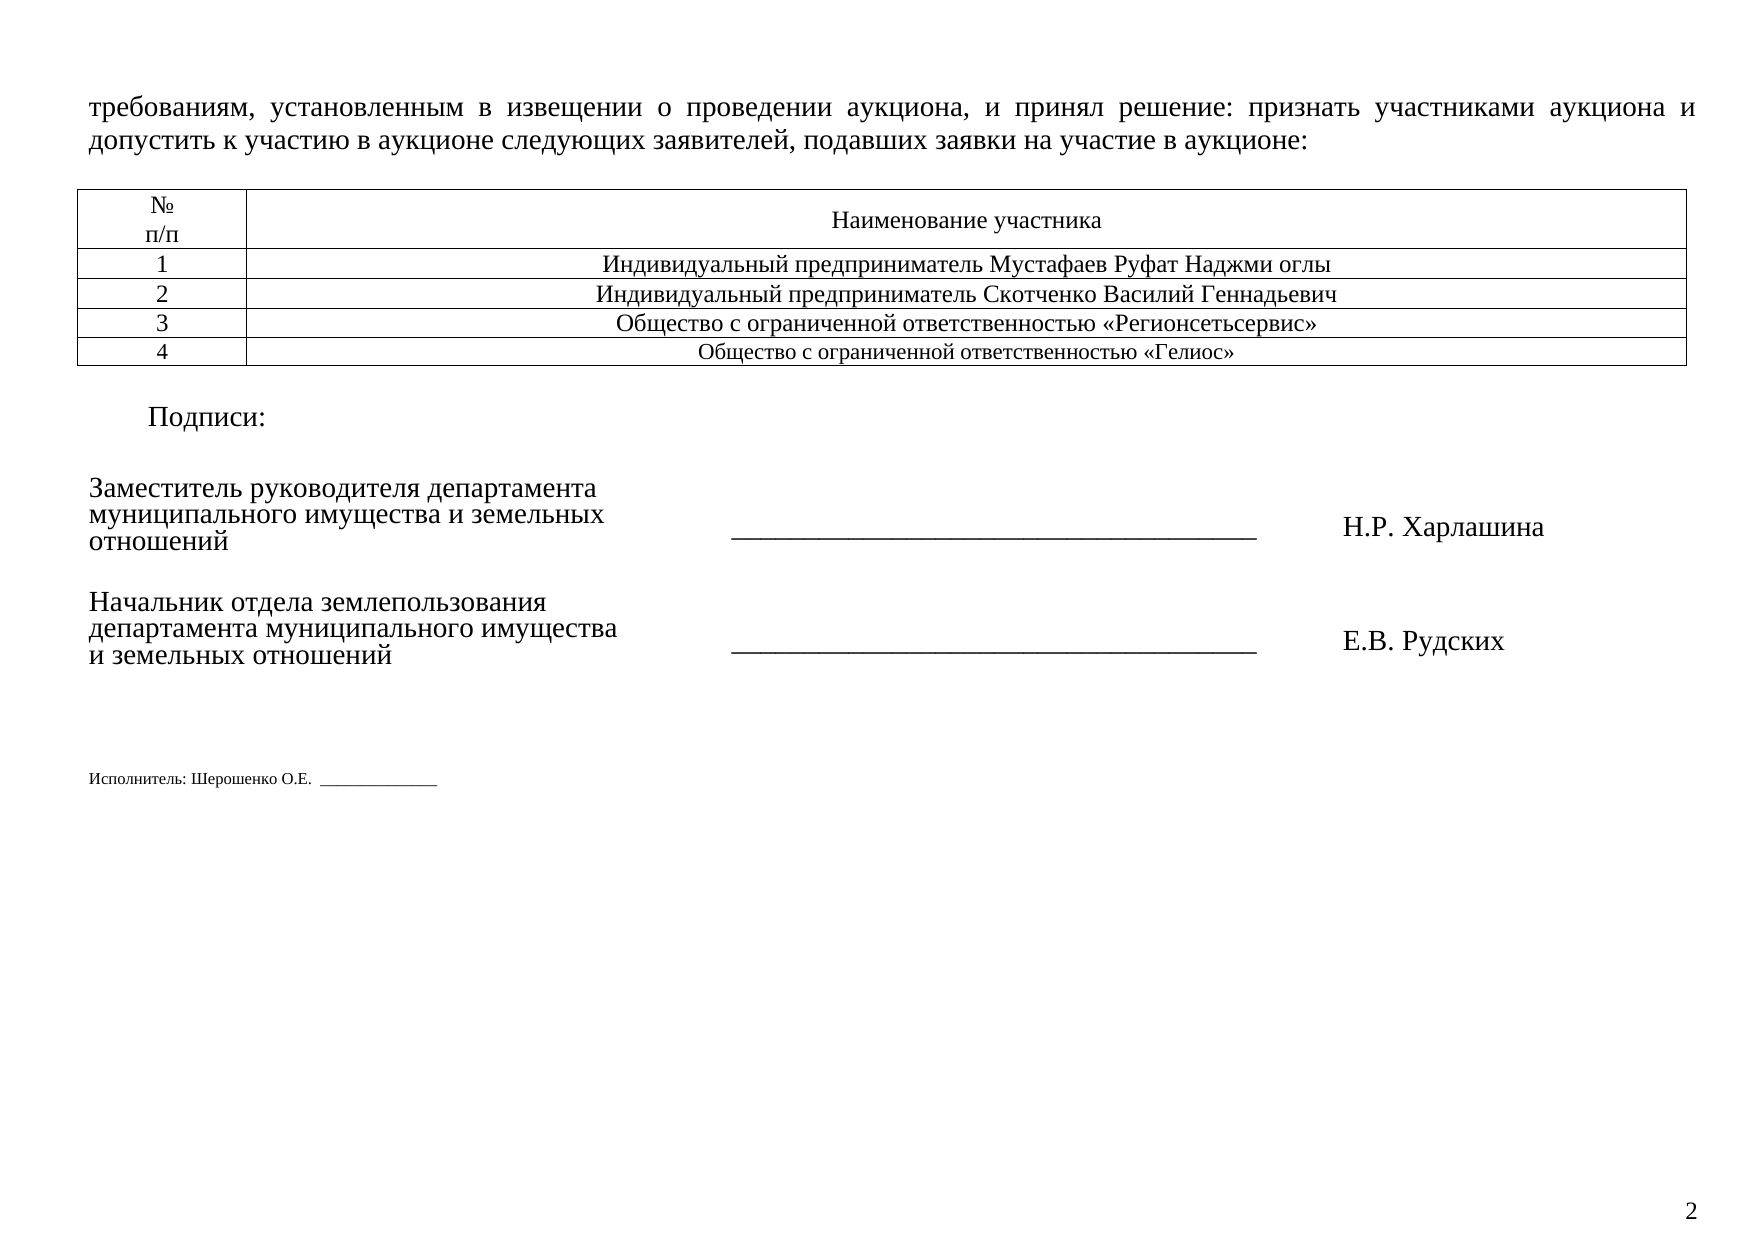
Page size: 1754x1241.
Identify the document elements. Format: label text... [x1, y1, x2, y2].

table_header № п/п [78, 190, 246, 248]
text Подписи: [89, 399, 1698, 433]
table_cell Общество с ограниченной ответственностью «Гелиос» [247, 338, 1686, 364]
table_cell Общество с ограниченной ответственностью «Регионсетьсервис» [247, 309, 1686, 337]
table_header Н.Р. Харлашина [1331, 476, 1687, 590]
table_cell 1 [78, 249, 246, 278]
table_cell 2 [78, 279, 246, 307]
table_cell Начальник отдела землепользования департамента муниципального имущества и земельных отношений [78, 590, 720, 704]
table_cell 4 [78, 338, 246, 364]
table_cell ____________________________________ [720, 590, 1331, 704]
table_cell 3 [78, 309, 246, 337]
text Исполнитель: Шерошенко О.Е. ______________ [89, 769, 1698, 788]
table_header Заместитель руководителя департамента муниципального имущества и земельных отношений [78, 476, 720, 590]
table_cell Индивидуальный предприниматель Мустафаев Руфат Наджми оглы [247, 249, 1686, 278]
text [89, 89, 1698, 156]
table_header ____________________________________ [720, 476, 1331, 590]
table_cell Е.В. Рудских [1331, 590, 1687, 704]
table_header Наименование участника [247, 190, 1686, 248]
table_cell Индивидуальный предприниматель Скотченко Василий Геннадьевич [247, 279, 1686, 307]
